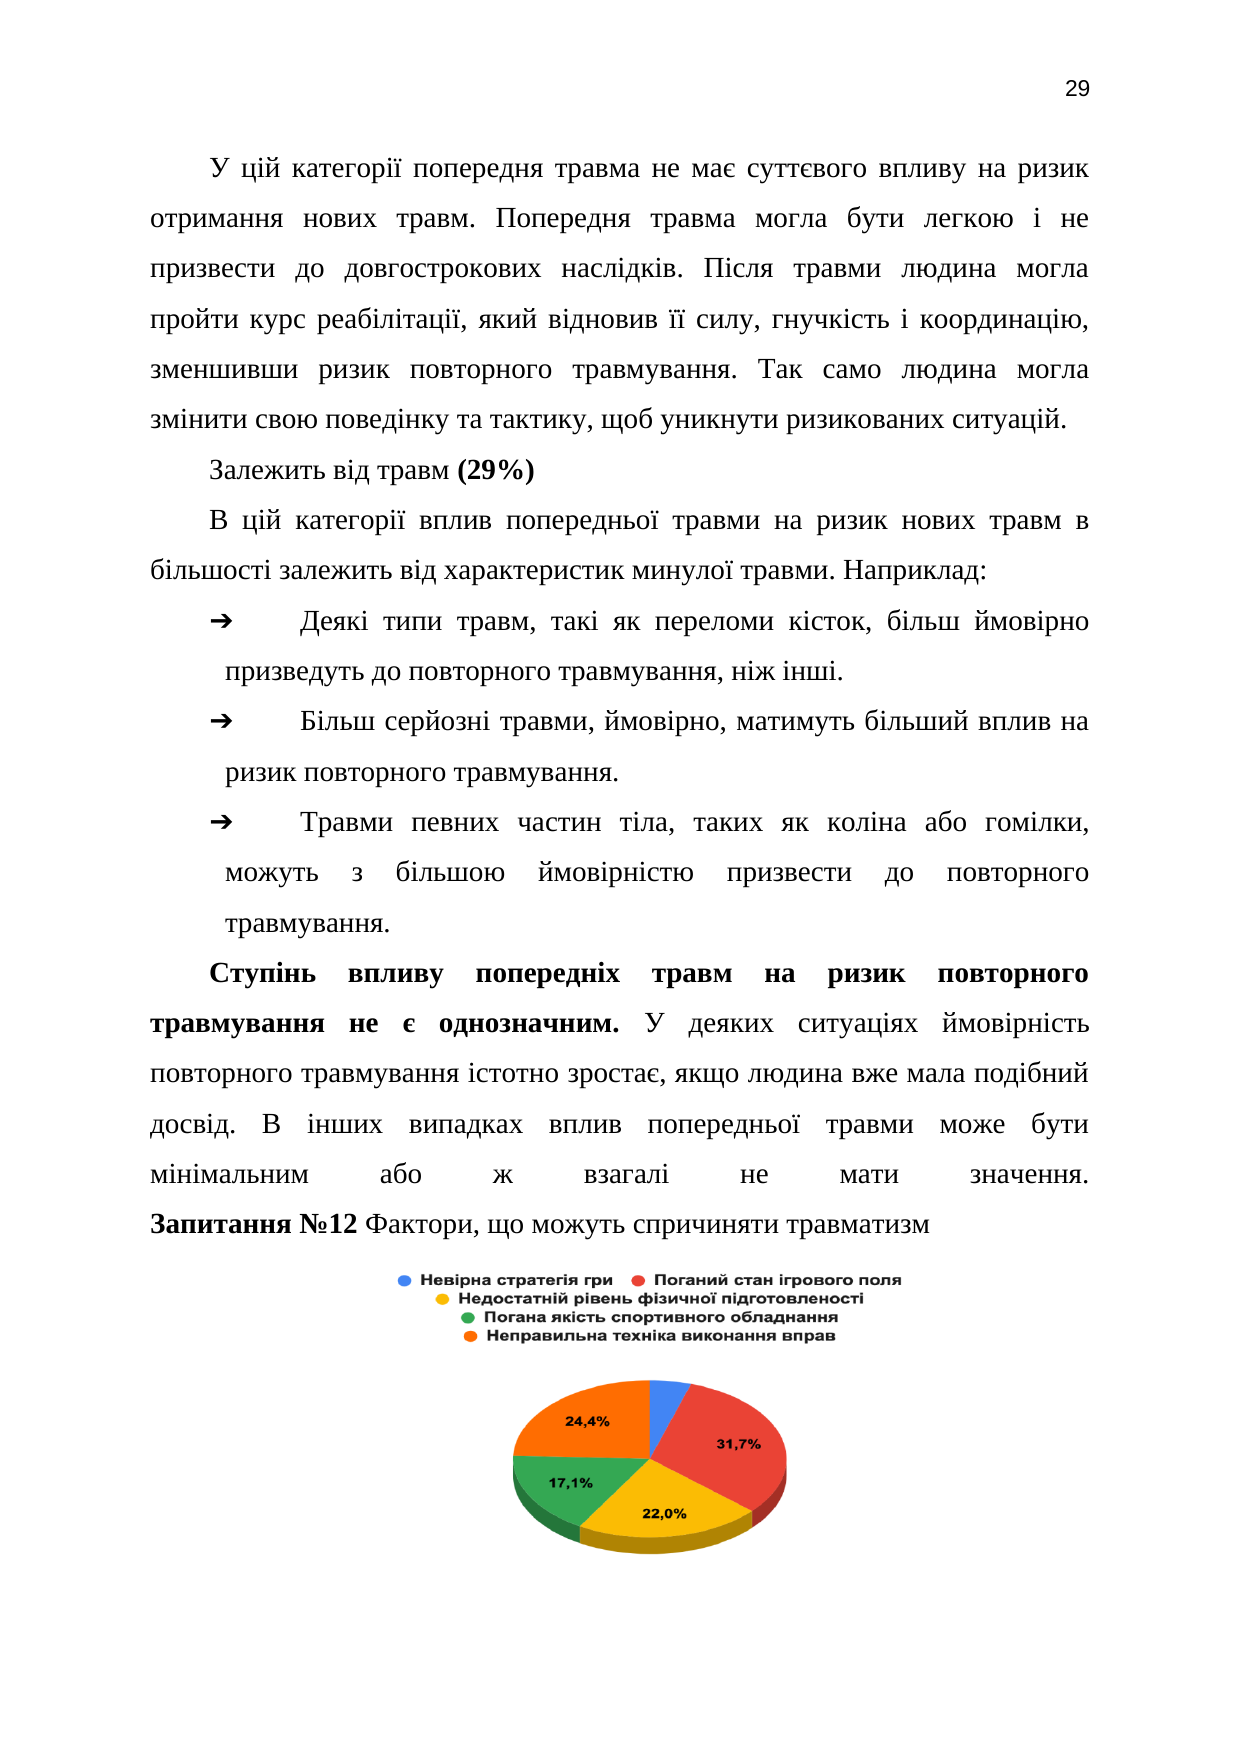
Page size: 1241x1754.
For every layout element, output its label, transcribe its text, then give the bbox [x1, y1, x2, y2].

text В цій категорії вплив попередньої травми на ризик нових травм в більшості залежить від характеристик минулої травми. Наприклад: [150, 502, 1090, 586]
text Ступінь впливу попередніх травм на ризик повторного травмування не є однозначним. У деяких ситуаціях ймовірність повторного травмування істотно зростає, якщо людина вже мала подібний досвід. В інших випадках вплив попередньої травми може бути мінімальним або ж взагалі не мати значення. Запитання №12 Фактори, що можуть спричиняти травматизм [150, 955, 1090, 1240]
list Травми певних частин тіла, таких як коліна або гомілки, можуть з більшою ймовірністю призвести до повторного травмування. [209, 804, 1090, 938]
picture [246, 1256, 1053, 1596]
list Деякі типи травм, такі як переломи кісток, більш ймовірно призведуть до повторного травмування, ніж інші. [209, 603, 1090, 687]
text У цій категорії попередня травма не має суттєвого впливу на ризик отримання нових травм. Попередня травма могла бути легкою і не призвести до довгострокових наслідків. Після травми людина могла пройти курс реабілітації, який відновив її силу, гнучкість і координацію, зменшивши ризик повторного травмування. Так само людина могла змінити свою поведінку та тактику, щоб уникнути ризикованих ситуацій. [150, 150, 1090, 435]
list Більш серйозні травми, ймовірно, матимуть більший вплив на ризик повторного травмування. [209, 703, 1090, 787]
text Залежить від травм (29%) [150, 452, 1090, 485]
